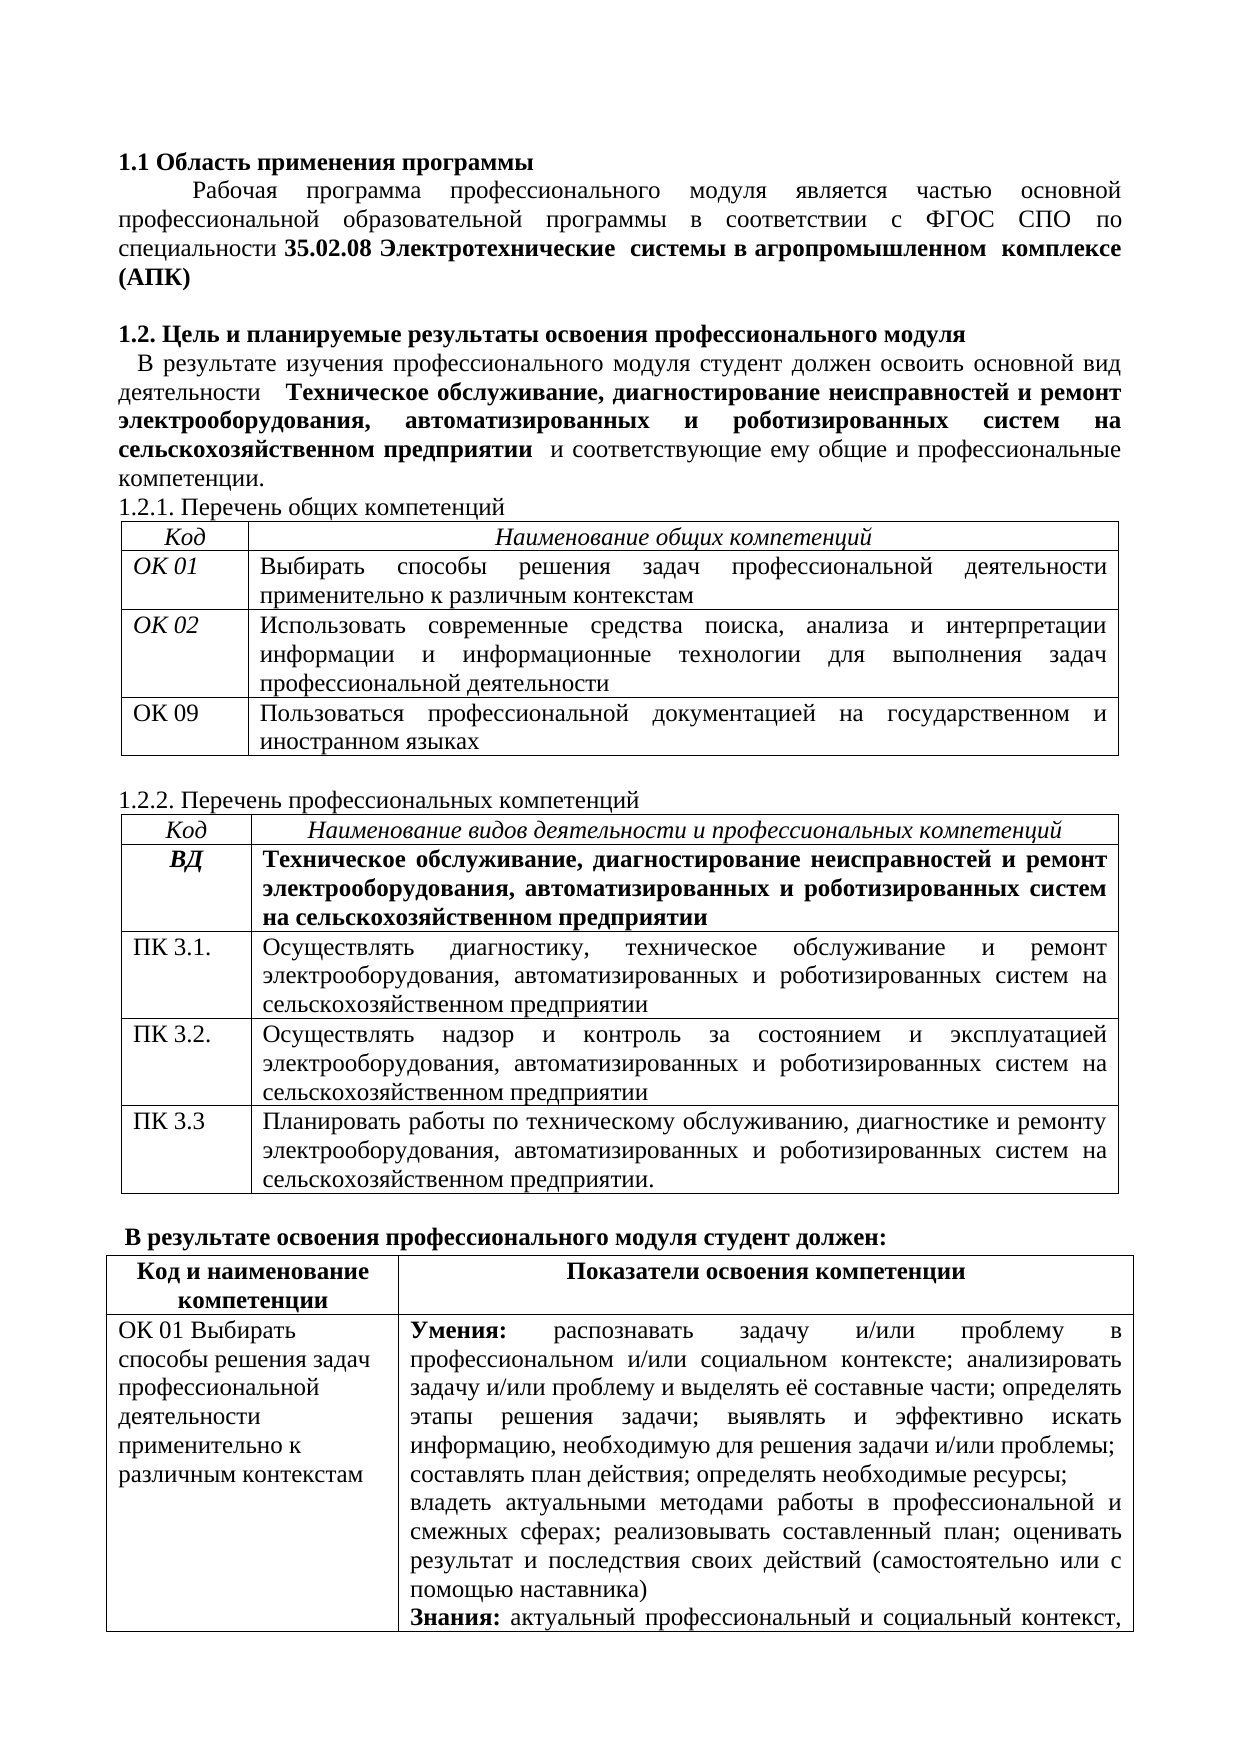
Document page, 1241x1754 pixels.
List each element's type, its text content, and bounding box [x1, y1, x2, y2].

table_cell ОК 01 [122, 551, 248, 609]
table_cell ВД [122, 845, 251, 931]
table_cell ОК 09 [122, 698, 248, 755]
table_header Код и наименование компетенции [107, 1256, 398, 1314]
table_header Код [122, 522, 248, 550]
text 1.1 Область применения программы [118, 147, 1122, 176]
table_header Код [122, 815, 251, 843]
table_cell Осуществлять надзор и контроль за состоянием и эксплуатацией электрооборудования, автоматизированных и роботизированных систем на сельскохозяйственном предприятии [252, 1019, 1118, 1105]
text В результате освоения профессионального модуля студент должен: [118, 1222, 1122, 1251]
table_cell Пользоваться профессиональной документацией на государственном и иностранном языках [249, 698, 1118, 755]
text 1.2.2. Перечень профессиональных компетенций [118, 785, 1122, 814]
table_cell Планировать работы по техническому обслуживанию, диагностике и ремонту электрооборудования, автоматизированных и роботизированных систем на сельскохозяйственном предприятии. [252, 1106, 1118, 1193]
table_cell ПК 3.1. [122, 932, 251, 1018]
table_cell Осуществлять диагностику, техническое обслуживание и ремонт электрооборудования, автоматизированных и роботизированных систем на сельскохозяйственном предприятии [252, 932, 1118, 1018]
table_header Показатели освоения компетенции [399, 1256, 1133, 1314]
table_cell Выбирать способы решения задач профессиональной деятельности применительно к различным контекстам [249, 551, 1118, 609]
table_cell ПК 3.2. [122, 1019, 251, 1105]
table_header Наименование общих компетенций [249, 522, 1118, 550]
table_cell ОК 02 [122, 610, 248, 697]
table_cell Техническое обслуживание, диагностирование неисправностей и ремонт электрооборудования, автоматизированных и роботизированных систем на сельскохозяйственном предприятии [252, 845, 1118, 931]
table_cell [399, 1315, 1133, 1631]
table_header Наименование видов деятельности и профессиональных компетенций [252, 815, 1118, 843]
text 1.2.1. Перечень общих компетенций [118, 492, 1122, 521]
table_cell Использовать современные средства поиска, анализа и интерпретации информации и информационные технологии для выполнения задач профессиональной деятельности [249, 610, 1118, 697]
list Рабочая программа профессионального модуля является частью основной профессиональной образовательной программы в соответствии с ФГОС СПО по специальности 35.02.08 Электротехнические системы в агропромышленном комплексе (АПК) [118, 176, 1122, 291]
text 1.2. Цель и планируемые результаты освоения профессионального модуля [118, 319, 1122, 348]
text В результате изучения профессионального модуля студент должен освоить основной вид деятельности Техническое обслуживание, диагностирование неисправностей и ремонт электрооборудования, автоматизированных и роботизированных систем на сельскохозяйственном предприятии и соответствующие ему общие и профессиональные компетенции. [118, 348, 1122, 492]
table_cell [107, 1315, 398, 1631]
table_cell ПК 3.3 [122, 1106, 251, 1193]
